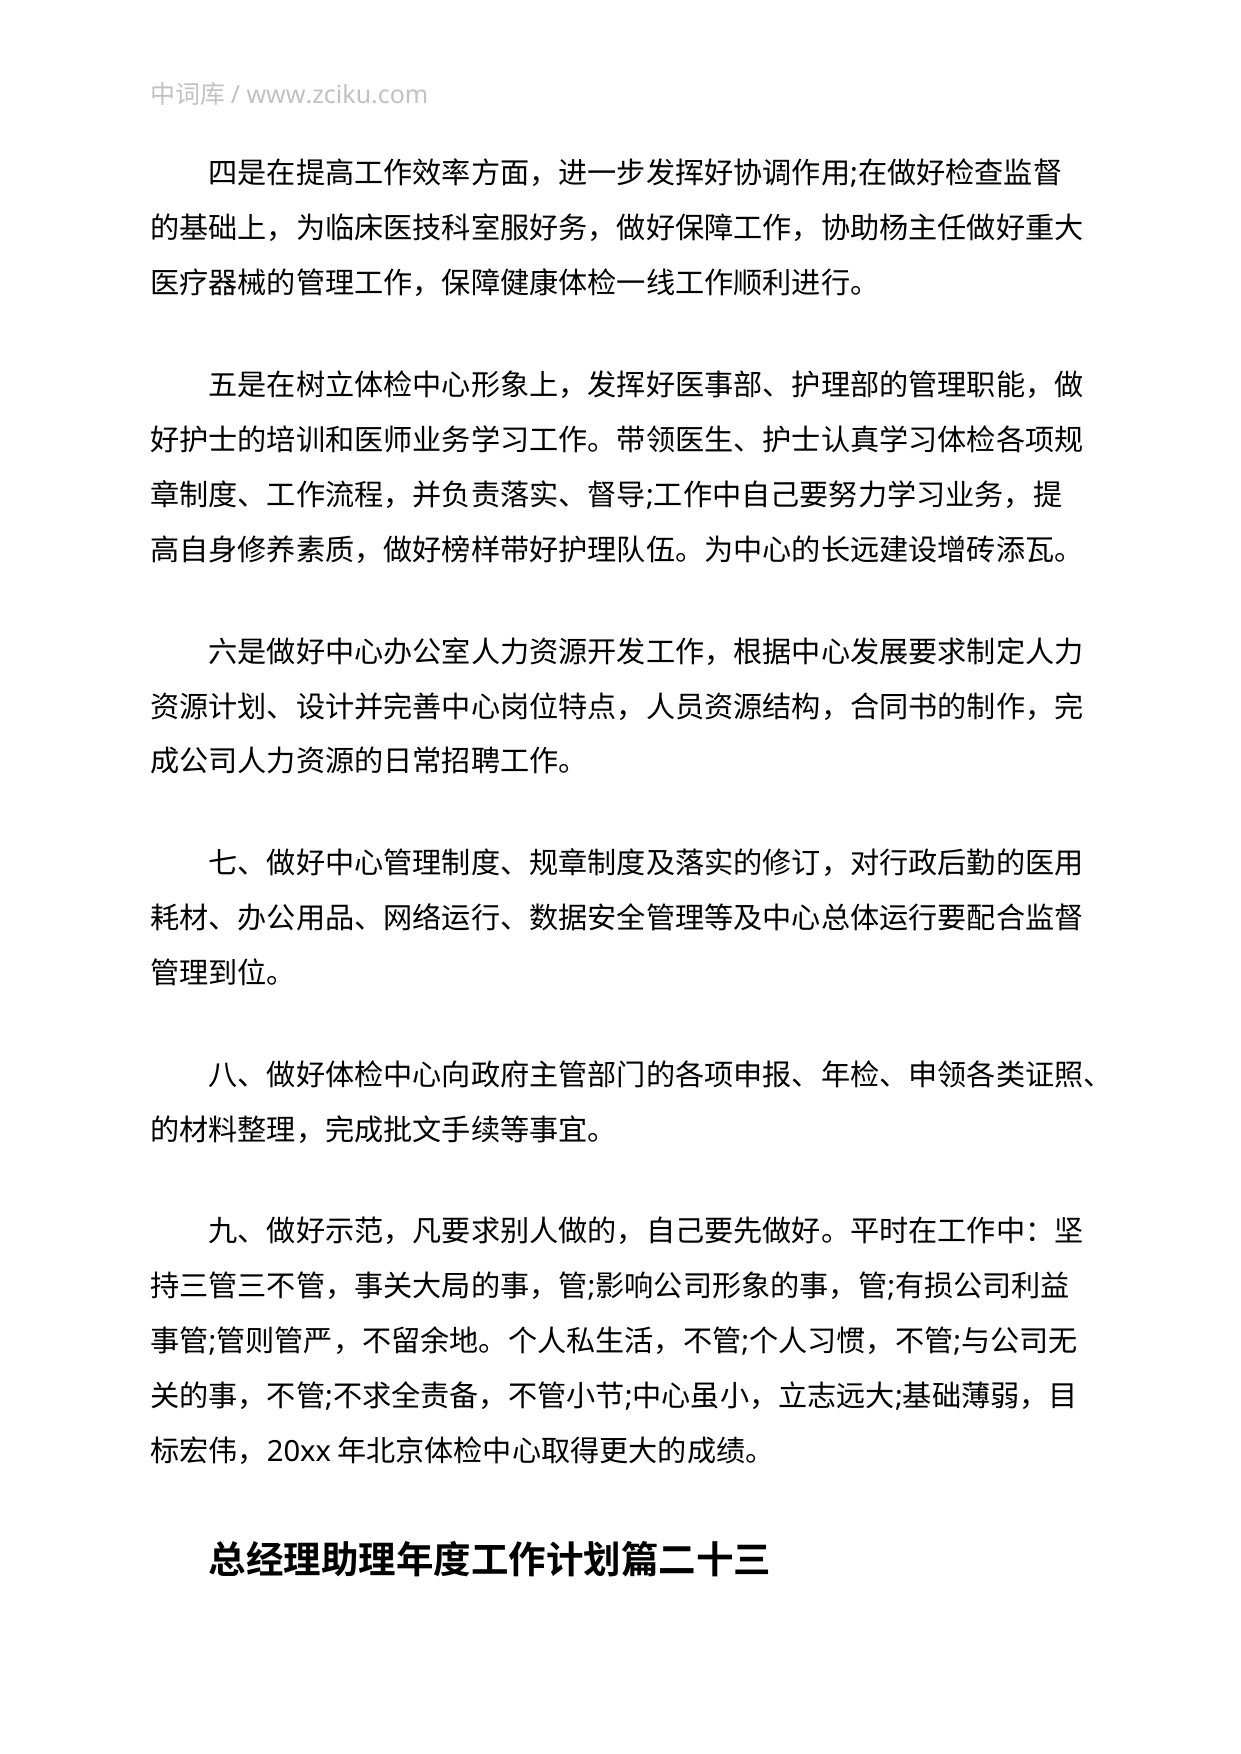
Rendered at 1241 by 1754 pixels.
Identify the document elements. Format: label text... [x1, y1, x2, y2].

text 四是在提高工作效率方面，进一步发挥好协调作用;在做好检查监督的基础上，为临床医技科室服好务，做好保障工作，协助杨主任做好重大医疗器械的管理工作，保障健康体检一线工作顺利进行。 [150, 150, 1090, 302]
text 五是在树立体检中心形象上，发挥好医事部、护理部的管理职能，做好护士的培训和医师业务学习工作。带领医生、护士认真学习体检各项规章制度、工作流程，并负责落实、督导;工作中自己要努力学习业务，提高自身修养素质，做好榜样带好护理队伍。为中心的长远建设增砖添瓦。 [150, 362, 1090, 569]
text 总经理助理年度工作计划篇二十三 [150, 1530, 1090, 1584]
text 六是做好中心办公室人力资源开发工作，根据中心发展要求制定人力资源计划、设计并完善中心岗位特点，人员资源结构，合同书的制作，完成公司人力资源的日常招聘工作。 [150, 628, 1090, 780]
text 七、做好中心管理制度、规章制度及落实的修订，对行政后勤的医用耗材、办公用品、网络运行、数据安全管理等及中心总体运行要配合监督管理到位。 [150, 840, 1090, 992]
text 八、做好体检中心向政府主管部门的各项申报、年检、申领各类证照、的材料整理，完成批文手续等事宜。 [150, 1051, 1090, 1148]
text 九、做好示范，凡要求别人做的，自己要先做好。平时在工作中：坚持三管三不管，事关大局的事，管;影响公司形象的事，管;有损公司利益事管;管则管严，不留余地。个人私生活，不管;个人习惯，不管;与公司无关的事，不管;不求全责备，不管小节;中心虽小，立志远大;基础薄弱，目标宏伟，20xx年北京体检中心取得更大的成绩。 [150, 1208, 1090, 1470]
